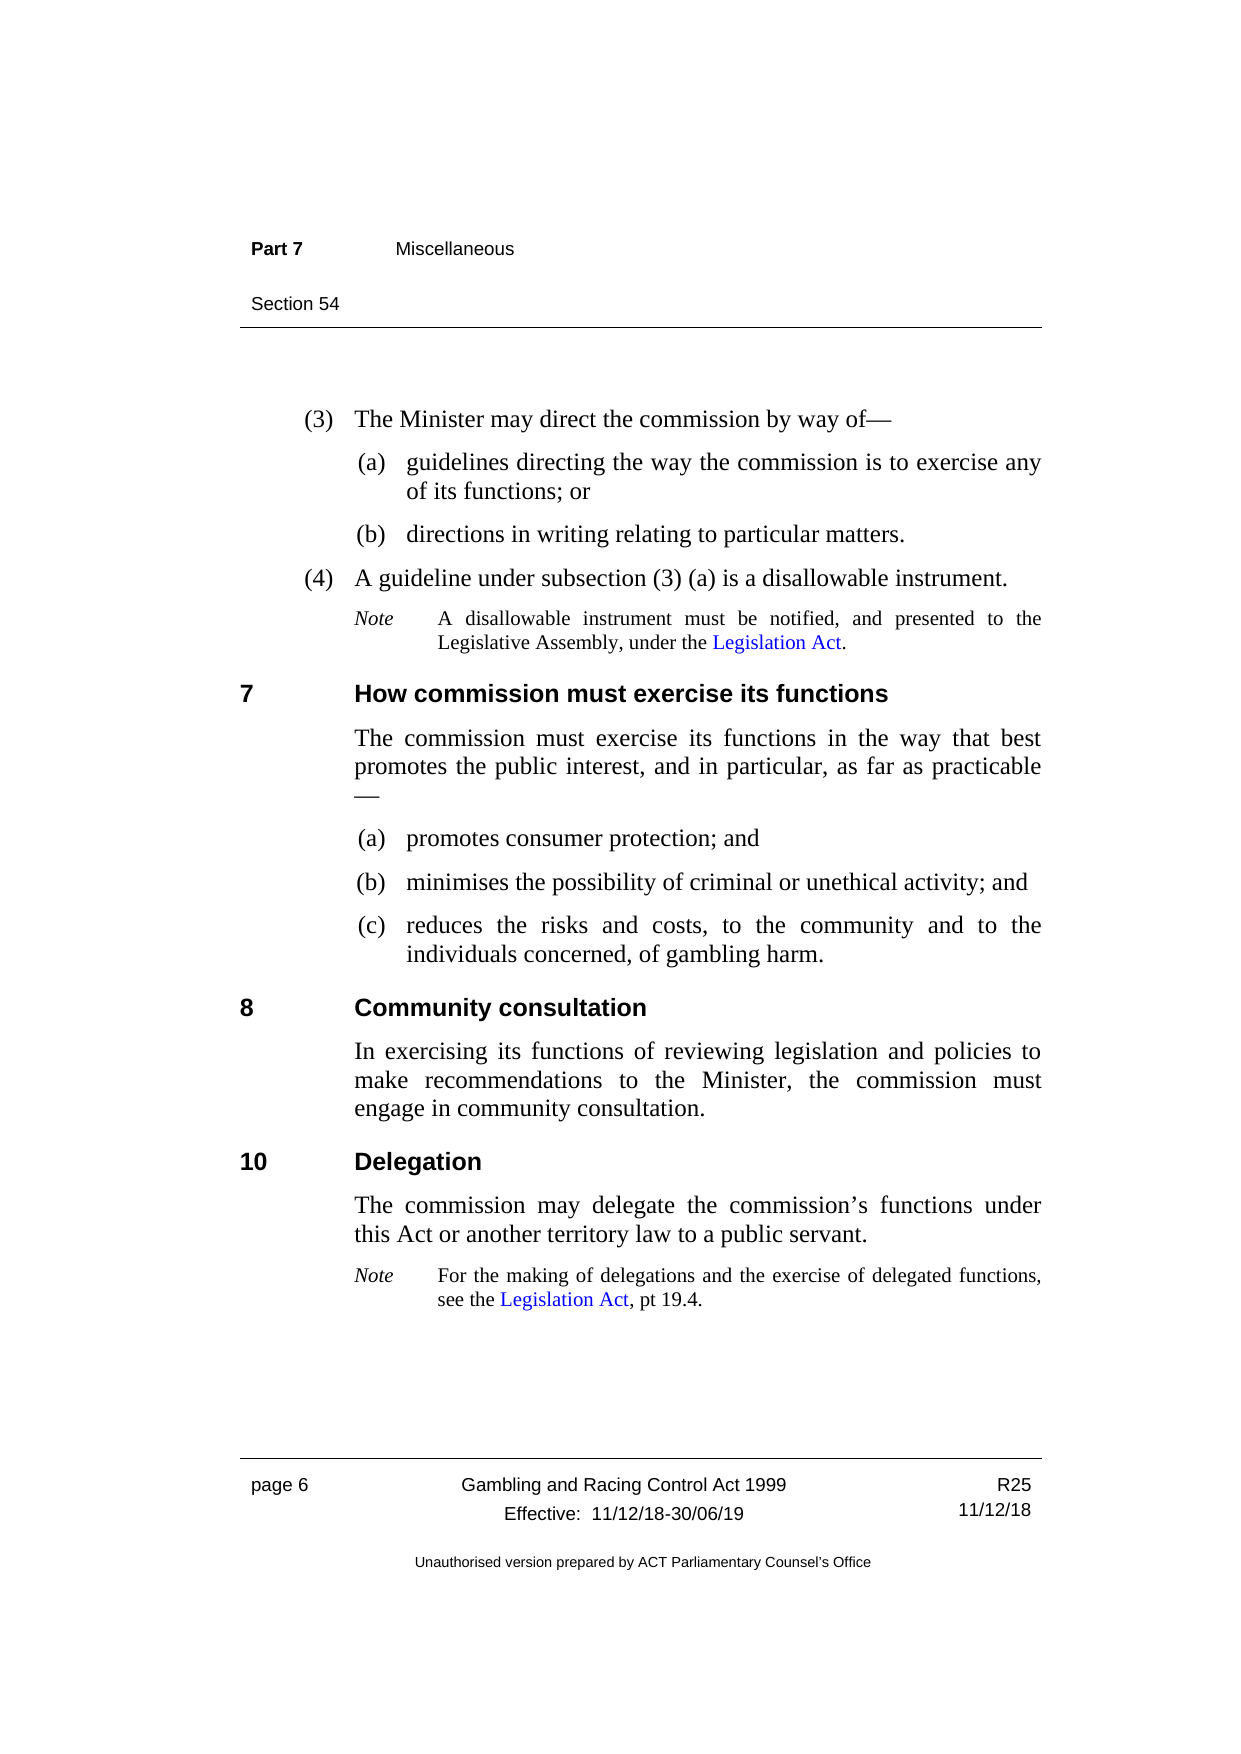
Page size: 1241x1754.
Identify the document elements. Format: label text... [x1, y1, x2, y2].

text (b) minimises the possibility of criminal or unethical activity; and [239, 867, 1042, 896]
text (3) The Minister may direct the commission by way of— [239, 404, 1042, 433]
text 8 Community consultation [239, 993, 1042, 1021]
text The commission must exercise its functions in the way that best promotes the public interest, and in particular, as far as practicable— [354, 723, 1042, 809]
text Note For the making of delegations and the exercise of delegated functions, see the Legislation Act, pt 19.4. [354, 1263, 1042, 1311]
text Note A disallowable instrument must be notified, and presented to the Legislative Assembly, under the Legislation Act. [354, 606, 1042, 654]
text (a) promotes consumer protection; and [239, 823, 1042, 852]
text (a) guidelines directing the way the commission is to exercise any of its functions; or [239, 447, 1042, 505]
text The commission may delegate the commission’s functions under this Act or another territory law to a public servant. [354, 1191, 1042, 1248]
text (c) reduces the risks and costs, to the community and to the individuals concerned, of gambling harm. [239, 910, 1042, 968]
text (4) A guideline under subsection (3) (a) is a disallowable instrument. [239, 563, 1042, 592]
text In exercising its functions of reviewing legislation and policies to make recommendations to the Minister, the commission must engage in community consultation. [354, 1036, 1042, 1122]
text (b) directions in writing relating to particular matters. [239, 519, 1042, 548]
text 10 Delegation [239, 1147, 1042, 1176]
text 7 How commission must exercise its functions [239, 679, 1042, 708]
